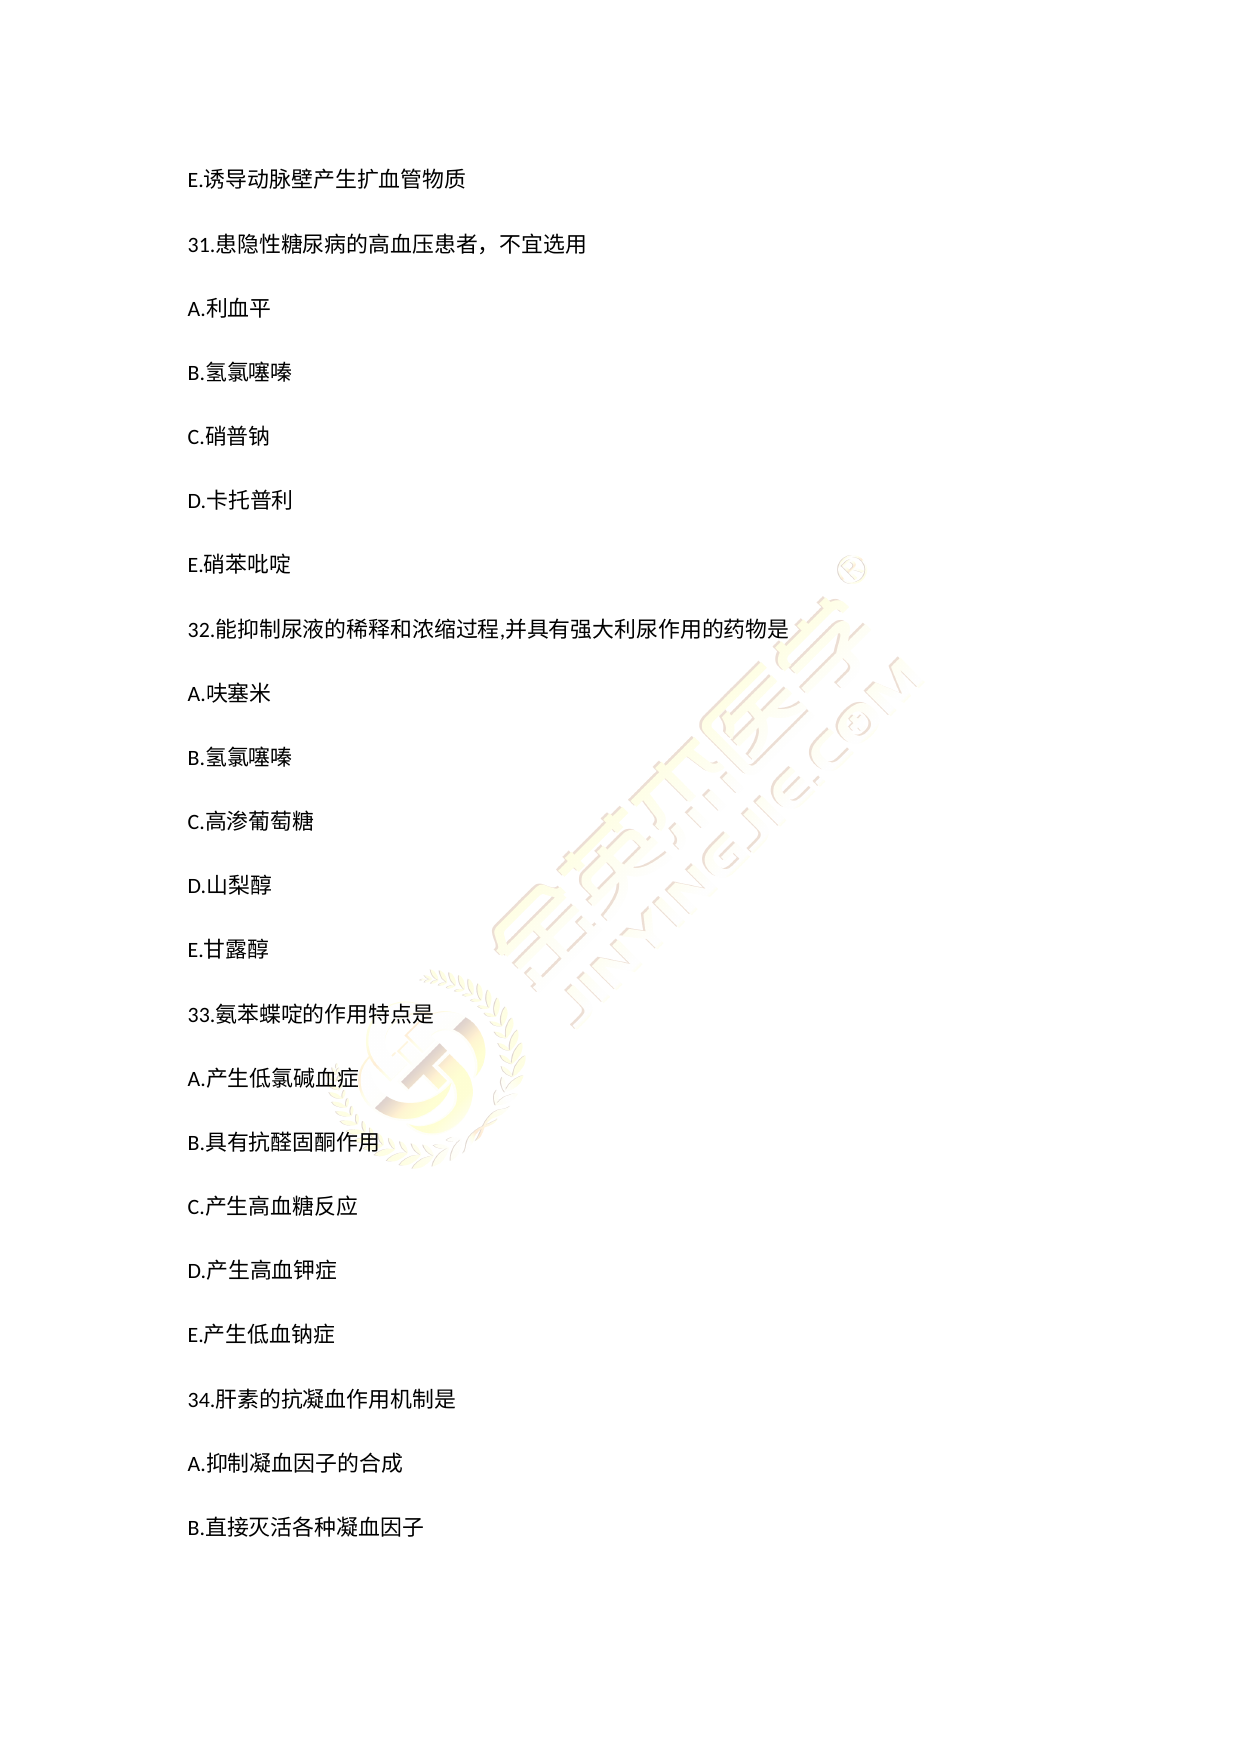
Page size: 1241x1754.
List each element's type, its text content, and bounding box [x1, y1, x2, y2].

text B.直接灭活各种凝血因子 [187, 1509, 1053, 1542]
text E.诱导动脉壁产生扩血管物质 [187, 162, 1053, 194]
text E.甘露醇 [187, 932, 1053, 964]
text A.抑制凝血因子的合成 [187, 1445, 1053, 1478]
text 32.能抑制尿液的稀释和浓缩过程,并具有强大利尿作用的药物是 [187, 611, 1053, 644]
text C.硝普钠 [187, 419, 1053, 451]
text D.山梨醇 [187, 868, 1053, 900]
text A.呋塞米 [187, 675, 1053, 708]
text B.氢氯噻嗪 [187, 354, 1053, 387]
text 33.氨苯蝶啶的作用特点是 [187, 996, 1053, 1029]
text D.卡托普利 [187, 483, 1053, 515]
text C.产生高血糖反应 [187, 1189, 1053, 1221]
text D.产生高血钾症 [187, 1253, 1053, 1285]
text A.产生低氯碱血症 [187, 1060, 1053, 1093]
text 31.患隐性糖尿病的高血压患者，不宜选用 [187, 226, 1053, 259]
text B.氢氯噻嗪 [187, 739, 1053, 772]
text E.硝苯吡啶 [187, 547, 1053, 579]
text E.产生低血钠症 [187, 1317, 1053, 1349]
text B.具有抗醛固酮作用 [187, 1124, 1053, 1157]
text C.高渗葡萄糖 [187, 804, 1053, 836]
text 34.肝素的抗凝血作用机制是 [187, 1381, 1053, 1414]
text A.利血平 [187, 290, 1053, 323]
